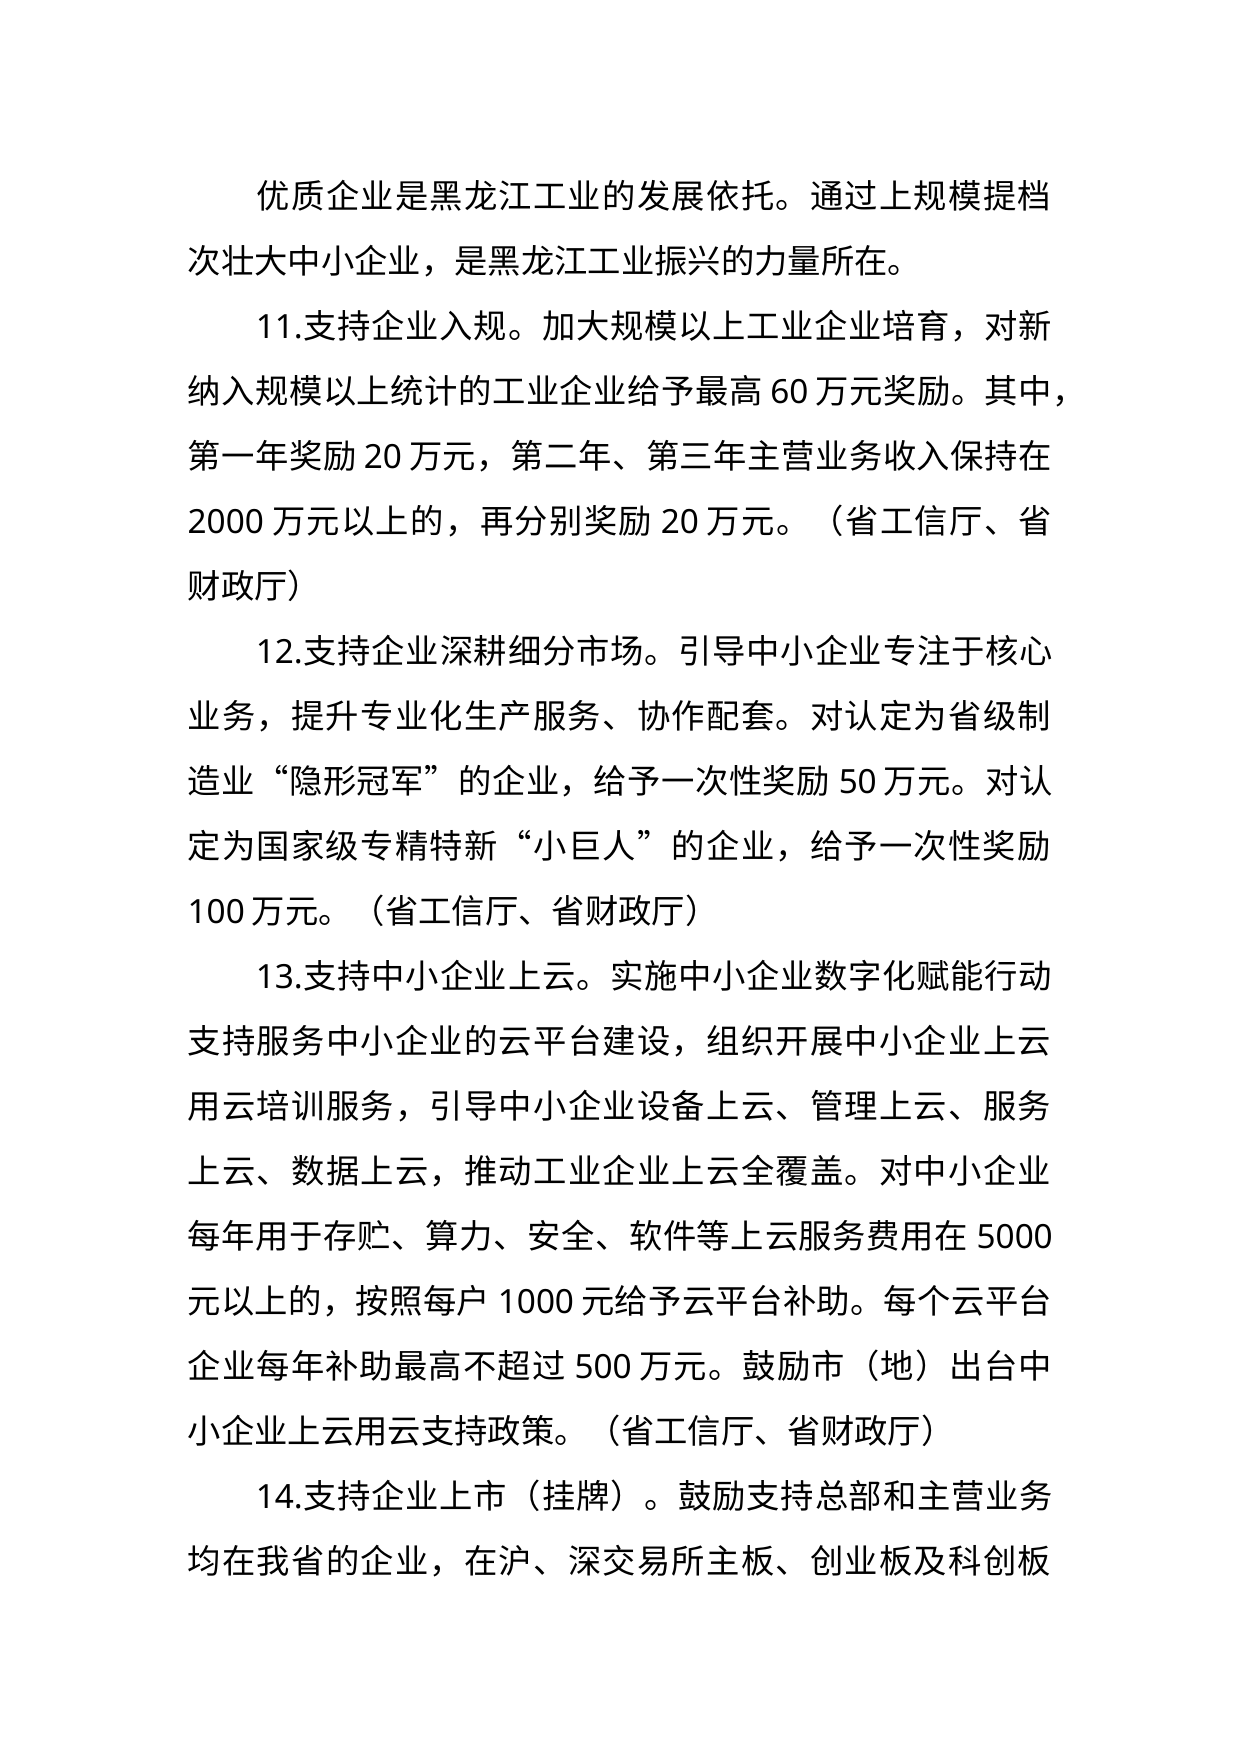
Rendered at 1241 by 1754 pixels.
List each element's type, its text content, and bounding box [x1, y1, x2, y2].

text 11.支持企业入规。加大规模以上工业企业培育，对新纳入规模以上统计的工业企业给予最高60万元奖励。其中，第一年奖励20万元，第二年、第三年主营业务收入保持在2000万元以上的，再分别奖励20万元。（省工信厅、省财政厅） [187, 292, 1053, 617]
text 13.支持中小企业上云。实施中小企业数字化赋能行动，支持服务中小企业的云平台建设，组织开展中小企业上云用云培训服务，引导中小企业设备上云、管理上云、服务上云、数据上云，推动工业企业上云全覆盖。对中小企业每年用于存贮、算力、安全、软件等上云服务费用在5000元以上的，按照每户1000元给予云平台补助。每个云平台企业每年补助最高不超过500万元。鼓励市（地）出台中小企业上云用云支持政策。（省工信厅、省财政厅） [187, 942, 1053, 1462]
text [187, 1462, 1053, 1592]
text 优质企业是黑龙江工业的发展依托。通过上规模提档次壮大中小企业，是黑龙江工业振兴的力量所在。 [187, 162, 1053, 292]
text 12.支持企业深耕细分市场。引导中小企业专注于核心业务，提升专业化生产服务、协作配套。对认定为省级制造业“隐形冠军”的企业，给予一次性奖励50万元。对认定为国家级专精特新“小巨人”的企业，给予一次性奖励100万元。（省工信厅、省财政厅） [187, 617, 1053, 942]
